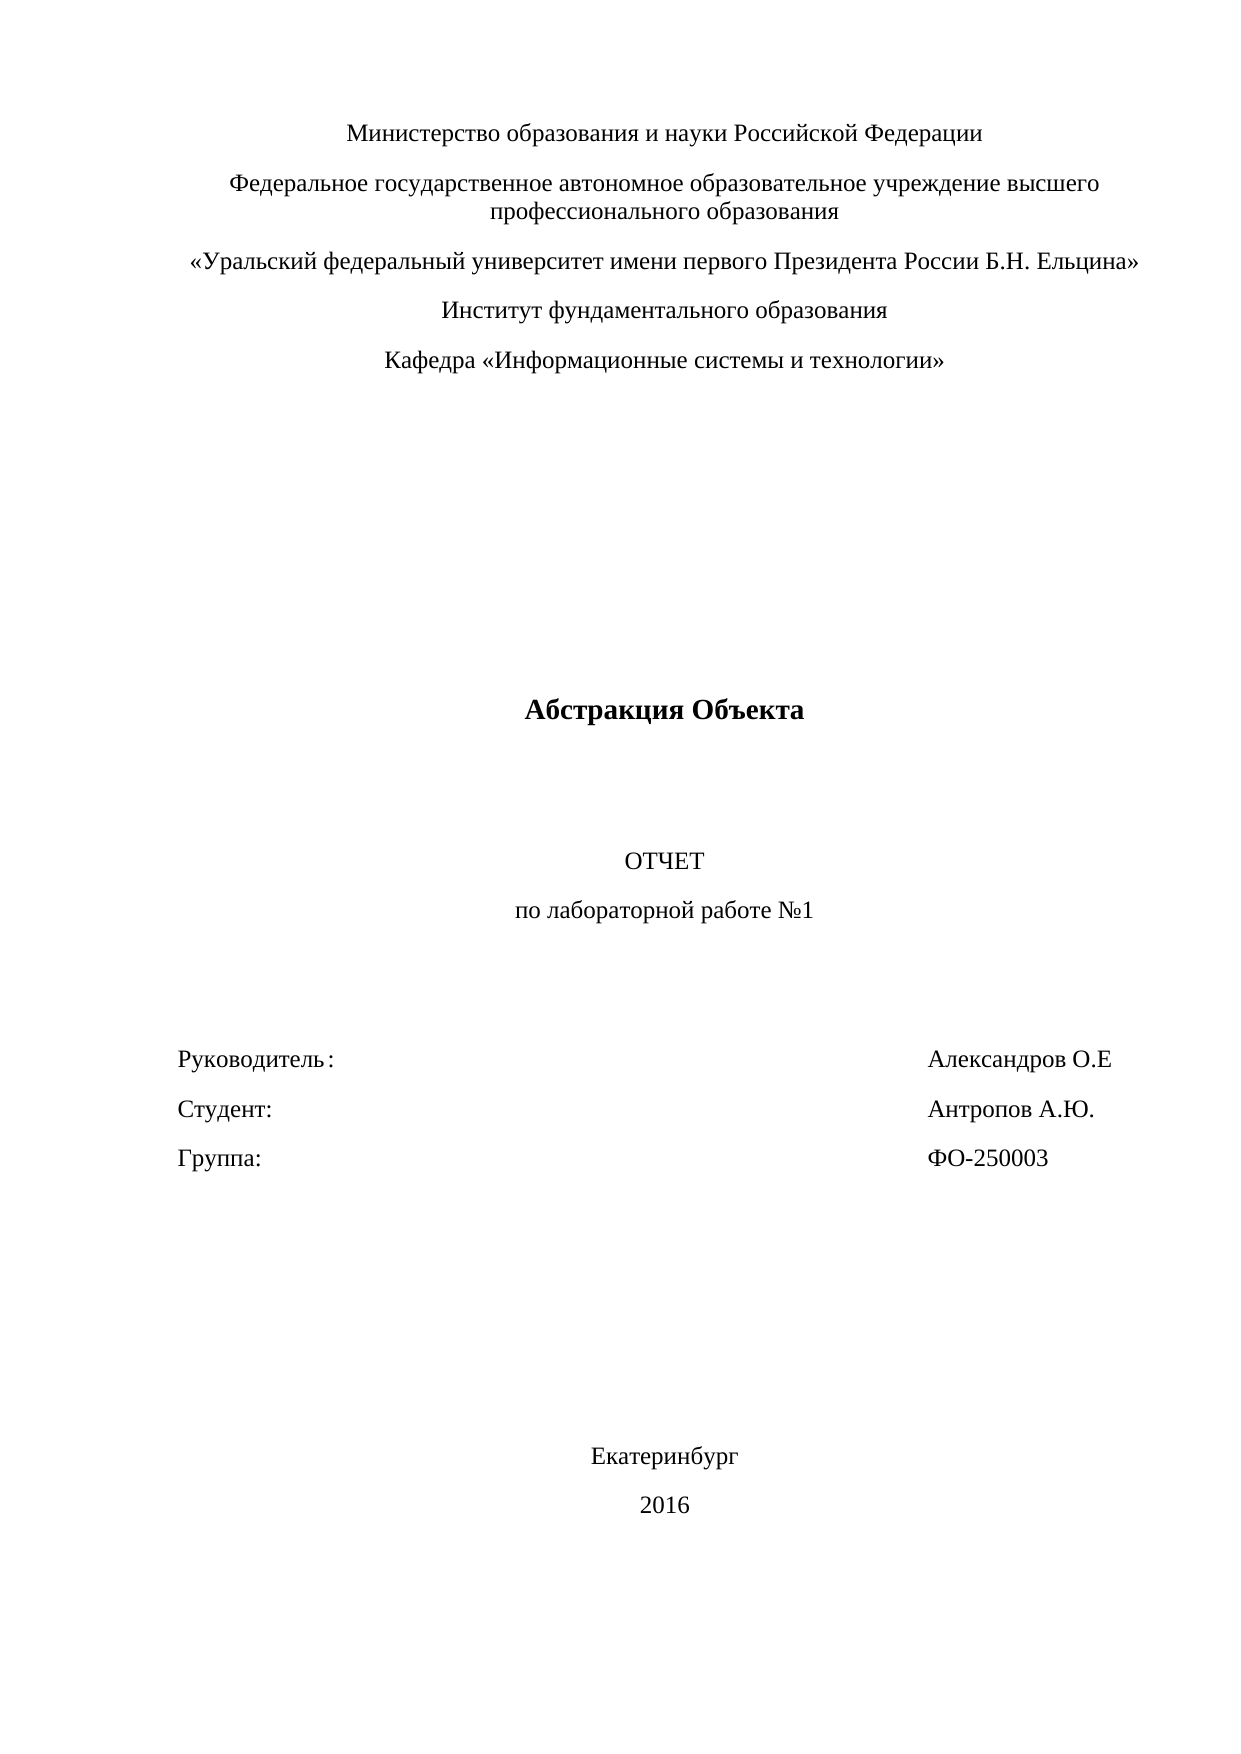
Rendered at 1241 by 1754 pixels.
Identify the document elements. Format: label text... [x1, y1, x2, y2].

text Абстракция Объекта [177, 692, 1152, 726]
text Екатеринбург [177, 1441, 1152, 1469]
text по лабораторной работе №1 [177, 895, 1152, 924]
text Кафедра «Информационные системы и технологии» [177, 345, 1152, 374]
text Министерство образования и науки Российской Федерации [177, 118, 1152, 147]
text 2016 [177, 1490, 1152, 1519]
text Руководитель : Александров О.Е [177, 1044, 1152, 1073]
text «Уральский федеральный университет имени первого Президента России Б.Н. Ельцина» [177, 246, 1152, 275]
text ОТЧЕТ [177, 846, 1152, 874]
text Институт фундаментального образования [177, 296, 1152, 324]
text Студент: Антропов А.Ю. [177, 1094, 1152, 1122]
text Федеральное государственное автономное образовательное учреждение высшего профессионального образования [177, 168, 1152, 225]
text Группа: ФО-250003 [177, 1143, 1152, 1172]
